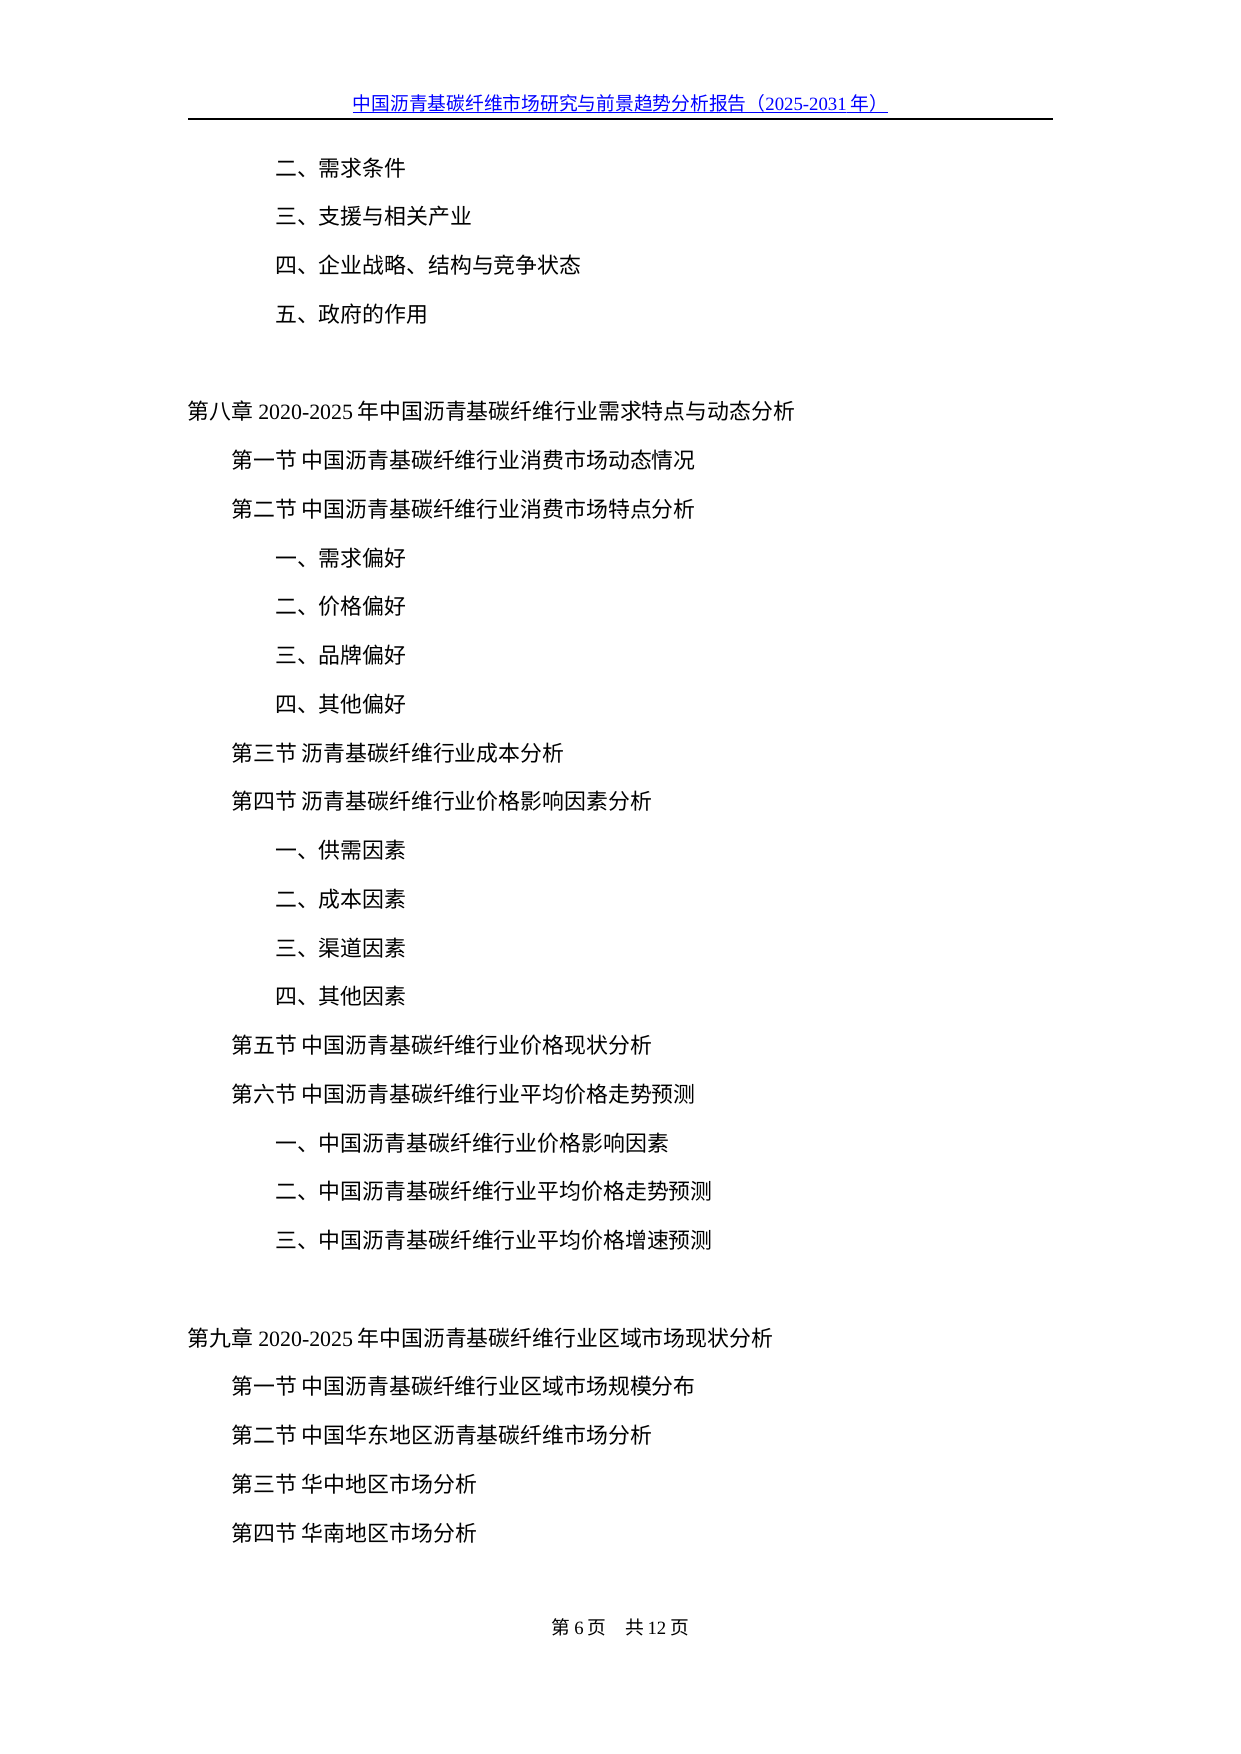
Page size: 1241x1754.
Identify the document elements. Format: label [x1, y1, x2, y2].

text [187, 150, 1053, 1548]
